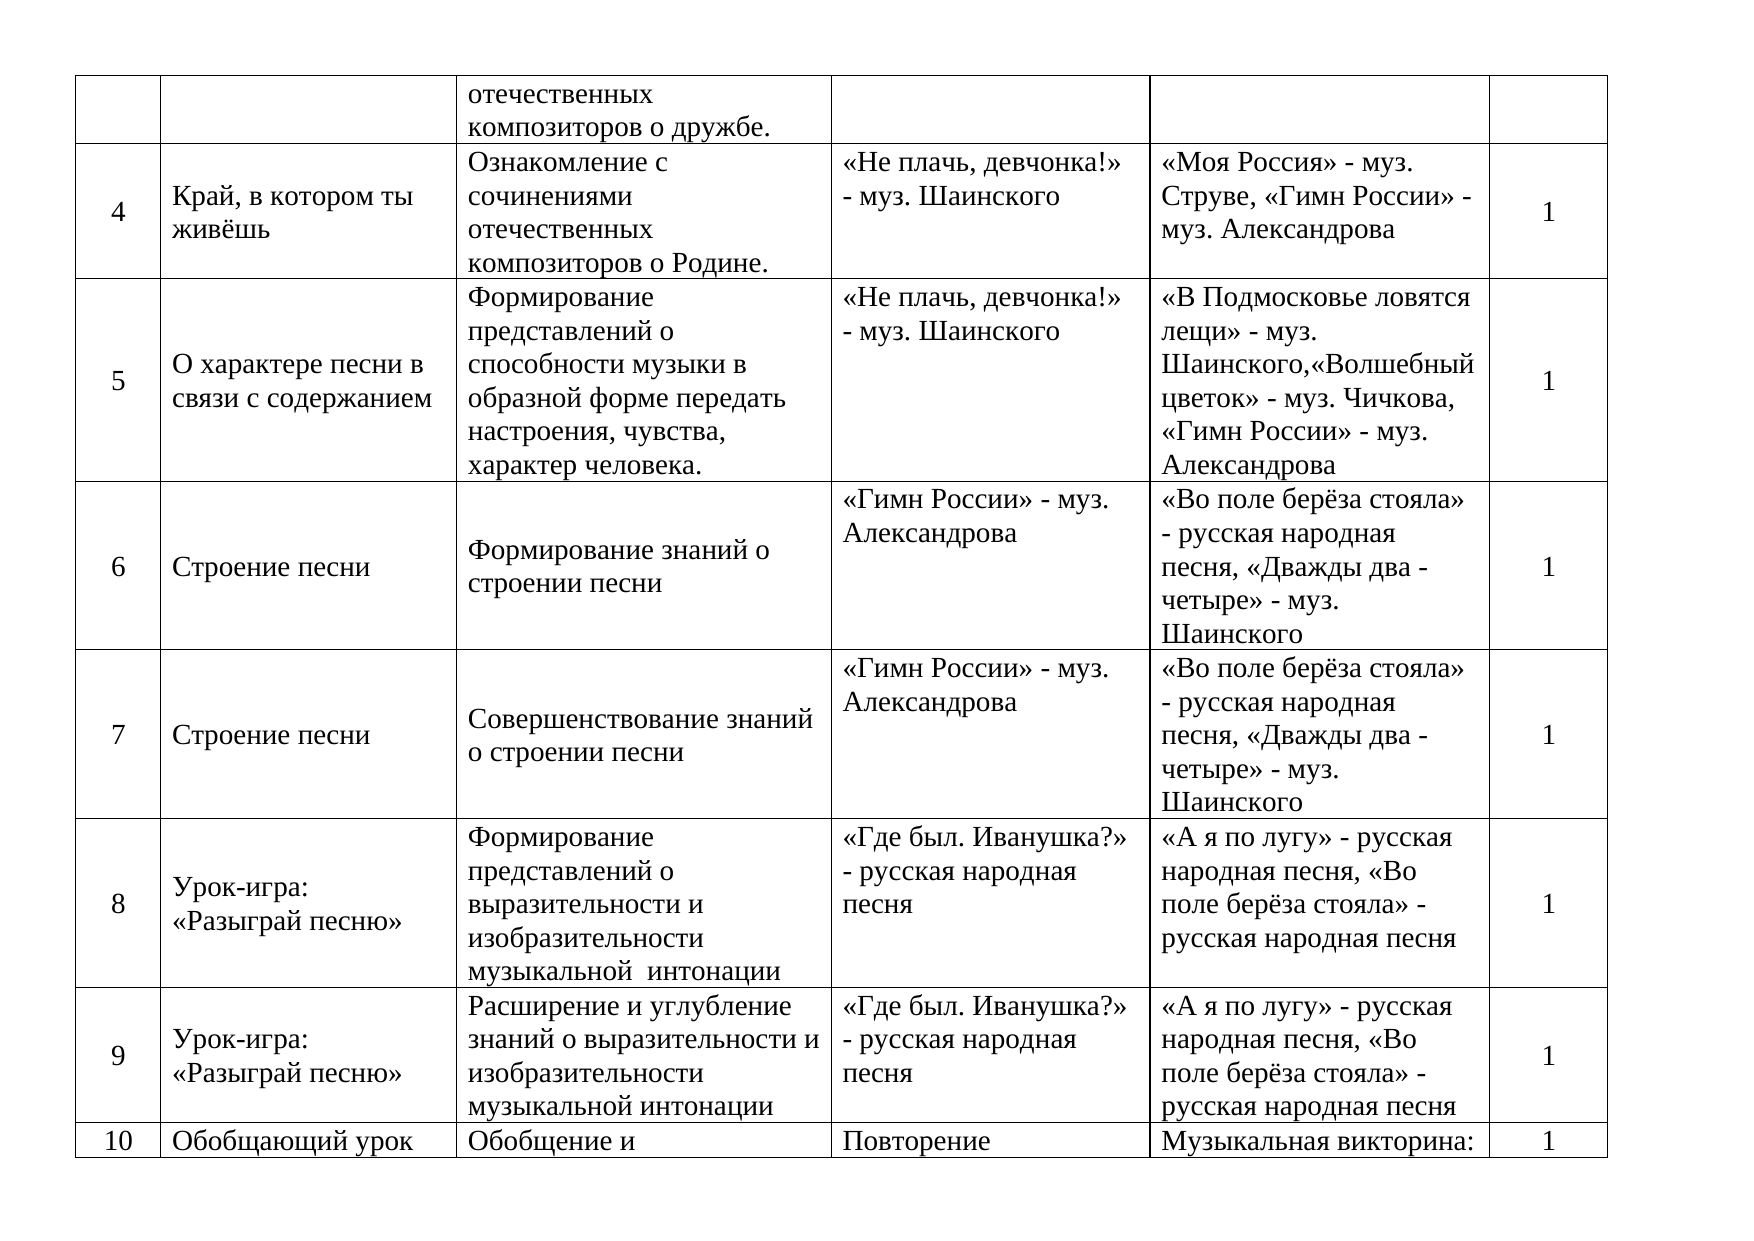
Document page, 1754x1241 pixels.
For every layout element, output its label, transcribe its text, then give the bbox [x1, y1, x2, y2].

table_cell Формирование знаний о строении песни [457, 482, 831, 649]
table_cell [832, 76, 1149, 143]
table_cell Строение песни [161, 650, 456, 818]
table_cell 10 [76, 1123, 160, 1157]
table_cell 1 [1490, 279, 1607, 481]
table_cell Формирование представлений о способности музыки в образной форме передать настроения, чувства, характер человека. [457, 279, 831, 481]
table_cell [1151, 76, 1489, 143]
table_cell 8 [76, 819, 160, 987]
table_cell Урок-игра: «Разыграй песню» [161, 819, 456, 987]
table_cell «Гимн России» - муз. Александрова [832, 650, 1149, 818]
table_cell 4 [76, 144, 160, 278]
table_cell «В Подмосковье ловятся лещи» - муз. Шаинского,«Волшебный цветок» - муз. Чичкова, «Гимн России» - муз. Александрова [1151, 279, 1489, 481]
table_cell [457, 1123, 831, 1157]
table_cell Расширение и углубление знаний о выразительности и изобразительности музыкальной интонации [457, 988, 831, 1122]
table_cell 1 [1490, 76, 1607, 143]
table_cell «А я по лугу» - русская народная песня, «Во поле берёза стояла» - русская народная песня [1151, 819, 1489, 987]
table_cell Ознакомление с сочинениями отечественных композиторов о Родине. [457, 144, 831, 278]
table_cell 7 [76, 650, 160, 818]
table_cell «Во поле берёза стояла» - русская народная песня, «Дважды два - четыре» - муз. Шаинского [1151, 482, 1489, 649]
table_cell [457, 76, 831, 143]
table_cell 1 [1490, 988, 1607, 1122]
table_cell «А я по лугу» - русская народная песня, «Во поле берёза стояла» - русская народная песня [1151, 988, 1489, 1122]
table_cell 1 [1490, 650, 1607, 818]
table_cell Совершенствование знаний о строении песни [457, 650, 831, 818]
table_cell Край, в котором ты живёшь [161, 144, 456, 278]
table_cell «Во поле берёза стояла» - русская народная песня, «Дважды два - четыре» - муз. Шаинского [1151, 650, 1489, 818]
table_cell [161, 1123, 456, 1157]
table_cell 9 [76, 988, 160, 1122]
table_cell «Где был. Иванушка?» - русская народная песня [832, 988, 1149, 1122]
table_cell 3 [76, 76, 160, 143]
table_cell «Где был. Иванушка?» - русская народная песня [832, 819, 1149, 987]
table_cell 1 [1490, 819, 1607, 987]
table_cell Строение песни [161, 482, 456, 649]
table_cell Урок-игра: «Разыграй песню» [161, 988, 456, 1122]
table_cell 1 [1490, 482, 1607, 649]
table_cell 6 [76, 482, 160, 649]
table_cell 5 [76, 279, 160, 481]
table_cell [832, 1123, 1149, 1157]
table_cell Формирование представлений о выразительности и изобразительности музыкальной интонации [457, 819, 831, 987]
table_cell «Не плачь, девчонка!» - муз. Шаинского [832, 144, 1149, 278]
table_cell «Не плачь, девчонка!» - муз. Шаинского [832, 279, 1149, 481]
table_cell О характере песни в связи с содержанием [161, 279, 456, 481]
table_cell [161, 76, 456, 143]
table_cell «Моя Россия» - муз. Струве, «Гимн России» - муз. Александрова [1151, 144, 1489, 278]
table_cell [1151, 1123, 1489, 1157]
table_cell 1 [1490, 144, 1607, 278]
table_cell «Гимн России» - муз. Александрова [832, 482, 1149, 649]
table_cell 1 [1490, 1123, 1607, 1157]
